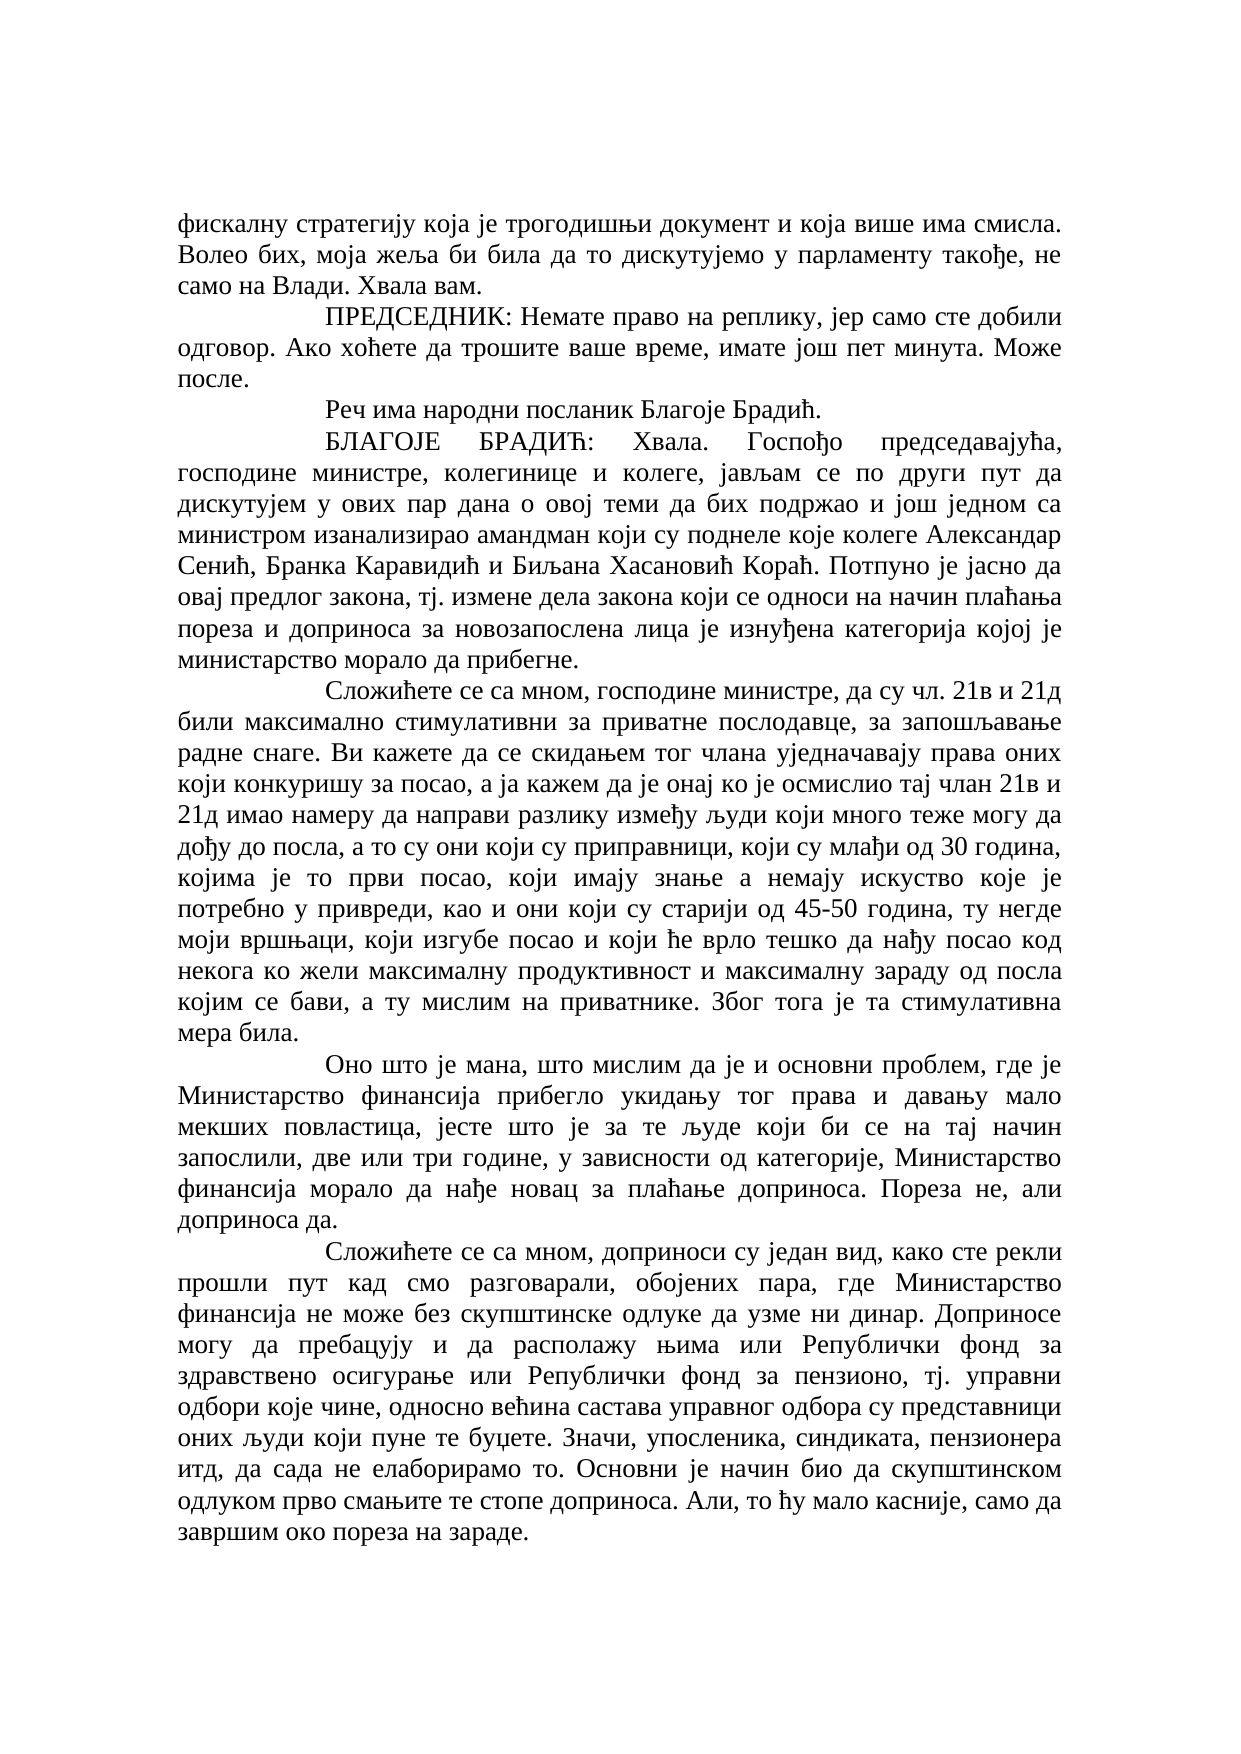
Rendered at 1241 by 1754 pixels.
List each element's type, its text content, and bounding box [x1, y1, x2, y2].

text ПРЕДСЕДНИК: Немате право на реплику, јер само сте добили одговор. Ако хоћете да трошите ваше време, имате још пет минута. Може после. [177, 300, 1063, 394]
text Оно што је мана, што мислим да је и основни проблем, где је Министарство финансија прибегло укидању тог права и давању мало мекших повластица, јесте што је за те људе који би се на тај начин запослили, две или три године, у зависности од категорије, Министарство финансија морало да нађе новац за плаћање доприноса. Пореза не, али доприноса да. [177, 1048, 1063, 1234]
text Сложићете се са мном, доприноси су један вид, како сте рекли прошли пут кад смо разговарали, обојених пара, где Министарство финансија не може без скупштинске одлуке да узме ни динар. Доприносе могу да пребацују и да располажу њима или Републички фонд за здравствено осигурање или Републички фонд за пензионо, тј. управни одбори које чине, односно већина састава управног одбора су представници оних људи који пуне те буџете. Значи, упосленика, синдиката, пензионера итд, да сада не елаборирамо то. Основни је начин био да скупштинском одлуком прво смањите те стопе доприноса. Али, то ћу мало касније, само да завршим око пореза на зараде. [177, 1234, 1063, 1546]
text Сложићете се са мном, господине министре, да су чл. 21в и 21д били максимално стимулативни за приватне послодавце, за запошљавање радне снаге. Ви кажете да се скидањем тог члана уједначавају права оних који конкуришу за посао, а ја кажем да је онај ко је осмислио тај члан 21в и 21д имао намеру да направи разлику између људи који много теже могу да дођу до посла, а то су они који су приправници, који су млађи од 30 година, којима је то први посао, који имају знање а немају искуство које је потребно у привреди, као и они који су старији од 45-50 година, ту негде моји вршњаци, који изгубе посао и који ће врло тешко да нађу посао код некога ко жели максималну продуктивност и максималну зараду од посла којим се бави, а ту мислим на приватнике. Због тога је та стимулативна мера била. [177, 674, 1063, 1048]
text Реч има народни посланик Благоје Брадић. [177, 394, 1063, 425]
text БЛАГОЈЕ БРАДИЋ: Хвала. Госпођо председавајућа, господине министре, колегинице и колеге, јављам се по други пут да дискутујем у ових пар дана о овој теми да бих подржао и још једном са министром изанализирао амандман који су поднеле које колеге Александар Сенић, Бранка Каравидић и Биљана Хасановић Кораћ. Потпуно је јасно да овај предлог закона, тј. измене дела закона који се односи на начин плаћања пореза и доприноса за новозапослена лица је изнуђена категорија којој је министарство морало да прибегне. [177, 425, 1063, 674]
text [177, 207, 1063, 300]
